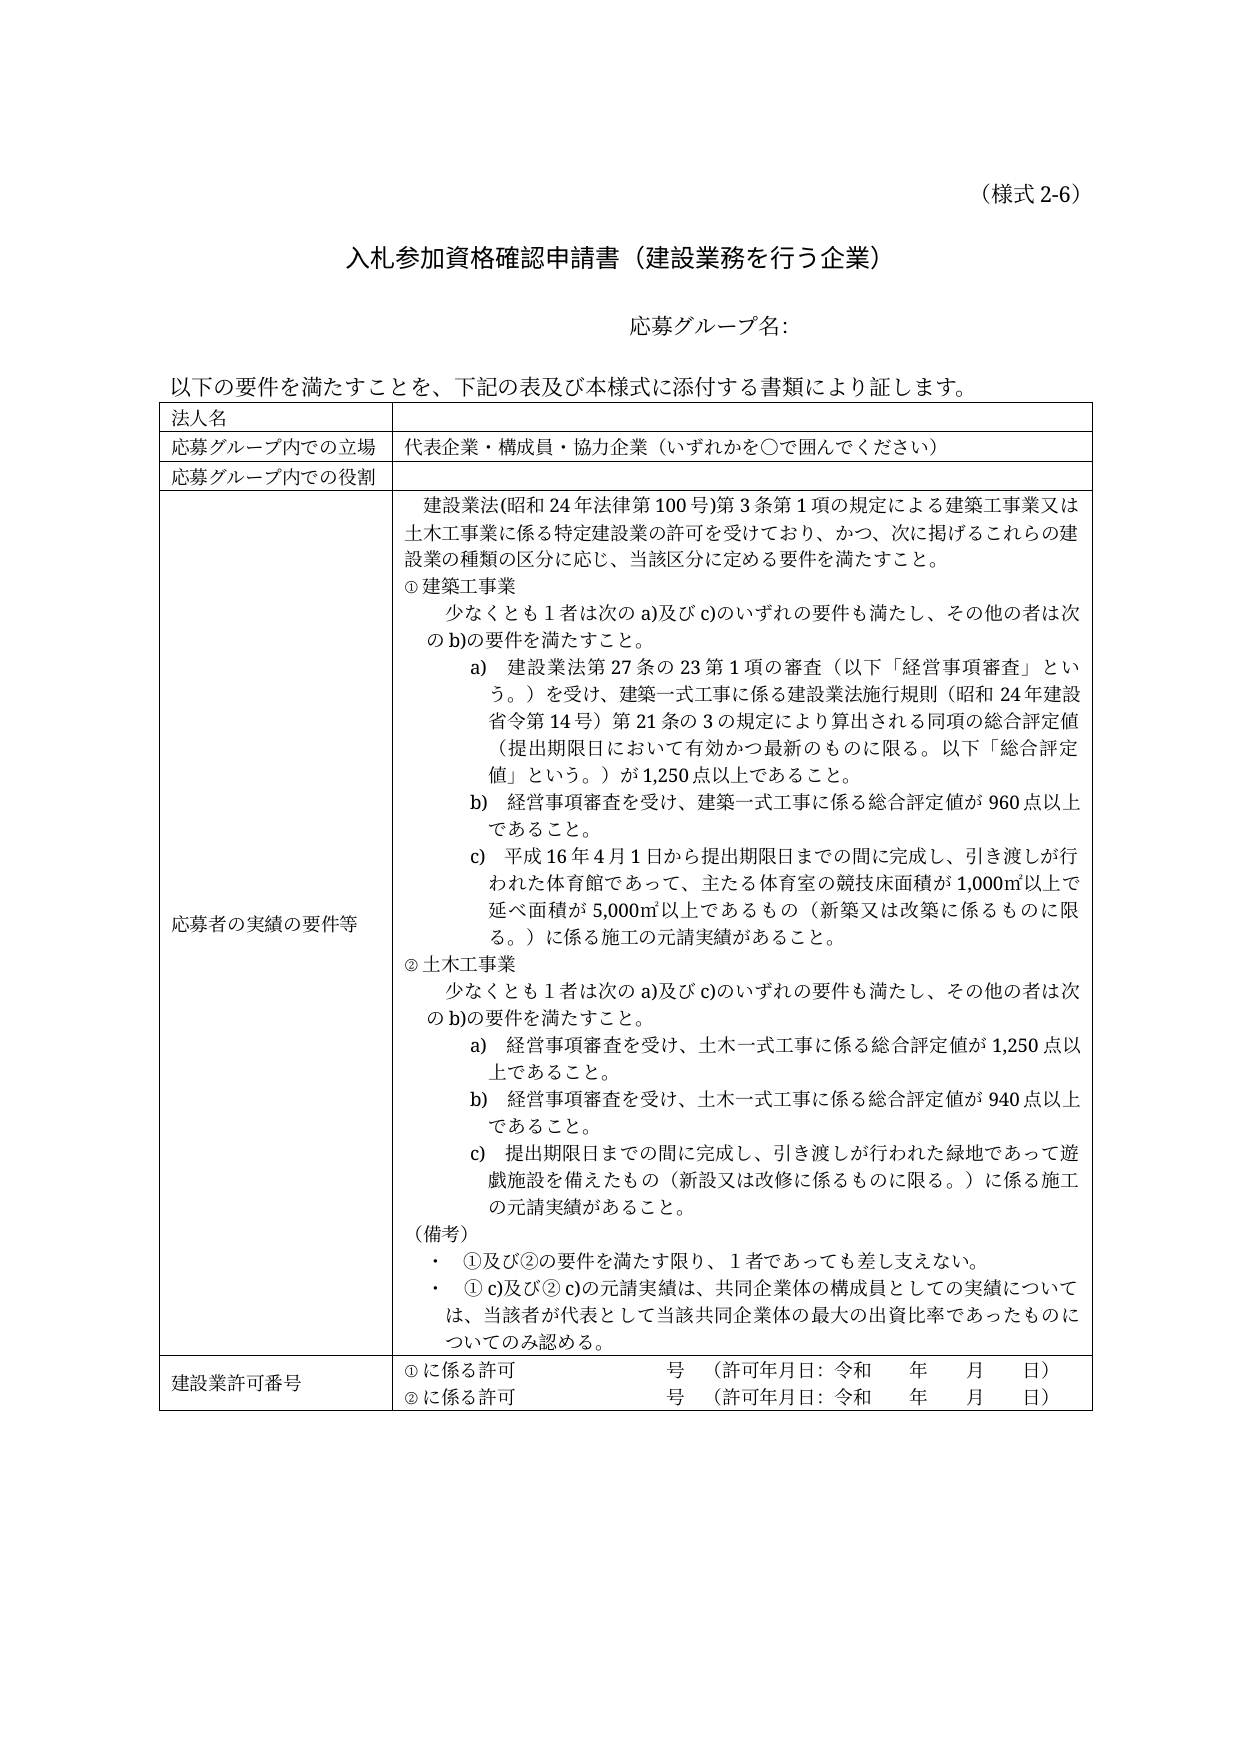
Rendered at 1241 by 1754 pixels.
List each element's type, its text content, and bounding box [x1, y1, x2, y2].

text 入札参加資格確認申請書（建設業務を行う企業） [148, 238, 1092, 275]
table_cell ①に係る許可 号 （許可年月日：令和 年 月 日） ②に係る許可 号 （許可年月日：令和 年 月 日） [393, 1356, 1092, 1410]
table_cell 応募者の実績の要件等 [160, 491, 392, 1355]
table_cell 応募グループ内での立場 [160, 432, 392, 461]
table_cell 応募グループ内での役割 [160, 462, 392, 490]
table_cell 建設業許可番号 [160, 1356, 392, 1410]
table_header 法人名 [160, 403, 392, 431]
table_cell 代表企業・構成員・協力企業（いずれかを○で囲んでください） [393, 432, 1092, 461]
text 応募グループ名： [629, 309, 1092, 340]
table_header [393, 403, 1092, 431]
table_cell 建設業法(昭和24年法律第100号)第3条第1項の規定による建築工事業又は土木工事業に係る特定建設業の許可を受けており、かつ、次に掲げるこれらの建設業の種類の区分に応じ、当該区分に定める要件を満たすこと。 ①建築工事業 少なくとも１者は次のa)及びc)のいずれの要件も満たし、その他の者は次のb)の要件を満たすこと。 a) 建設業法第27条の23第1項の審査（以下「経営事項審査」という。）を受け、建築一式工事に係る建設業法施行規則（昭和24年建設省令第14号）第21条の3の規定により算出される同項の総合評定値（提出期限日において有効かつ最新のものに限る。以下「総合評定値」という。）が1,250点以上であること。 b) 経営事項審査を受け、建築一式工事に係る総合評定値が960点以上であること。 c) 平成16年4月1日から提出期限日までの間に完成し、引き渡しが行われた体育館であって、主たる体育室の競技床面積が1,000㎡以上で延べ面積が5,000㎡以上であるもの（新築又は改築に係るものに限る。）に係る施工の元請実績があること。 ②土木工事業 少なくとも１者は次のa)及びc)のいずれの要件も満たし、その他の者は次のb)の要件を満たすこと。 a) 経営事項審査を受け、土木一式工事に係る総合評定値が1,250点以上であること。 b) 経営事項審査を受け、土木一式工事に係る総合評定値が940点以上であること。 c) 提出期限日までの間に完成し、引き渡しが行われた緑地であって遊戯施設を備えたもの（新設又は改修に係るものに限る。）に係る施工の元請実績があること。 （備考） ・ ①及び②の要件を満たす限り、１者であっても差し支えない。 ・ ①c)及び②c)の元請実績は、共同企業体の構成員としての実績については、当該者が代表として当該共同企業体の最大の出資比率であったものについてのみ認める。 [393, 491, 1092, 1355]
text （様式2-6） [148, 177, 1092, 209]
table_cell [393, 462, 1092, 490]
text 以下の要件を満たすことを、下記の表及び本様式に添付する書類により証します。 [148, 370, 1092, 402]
